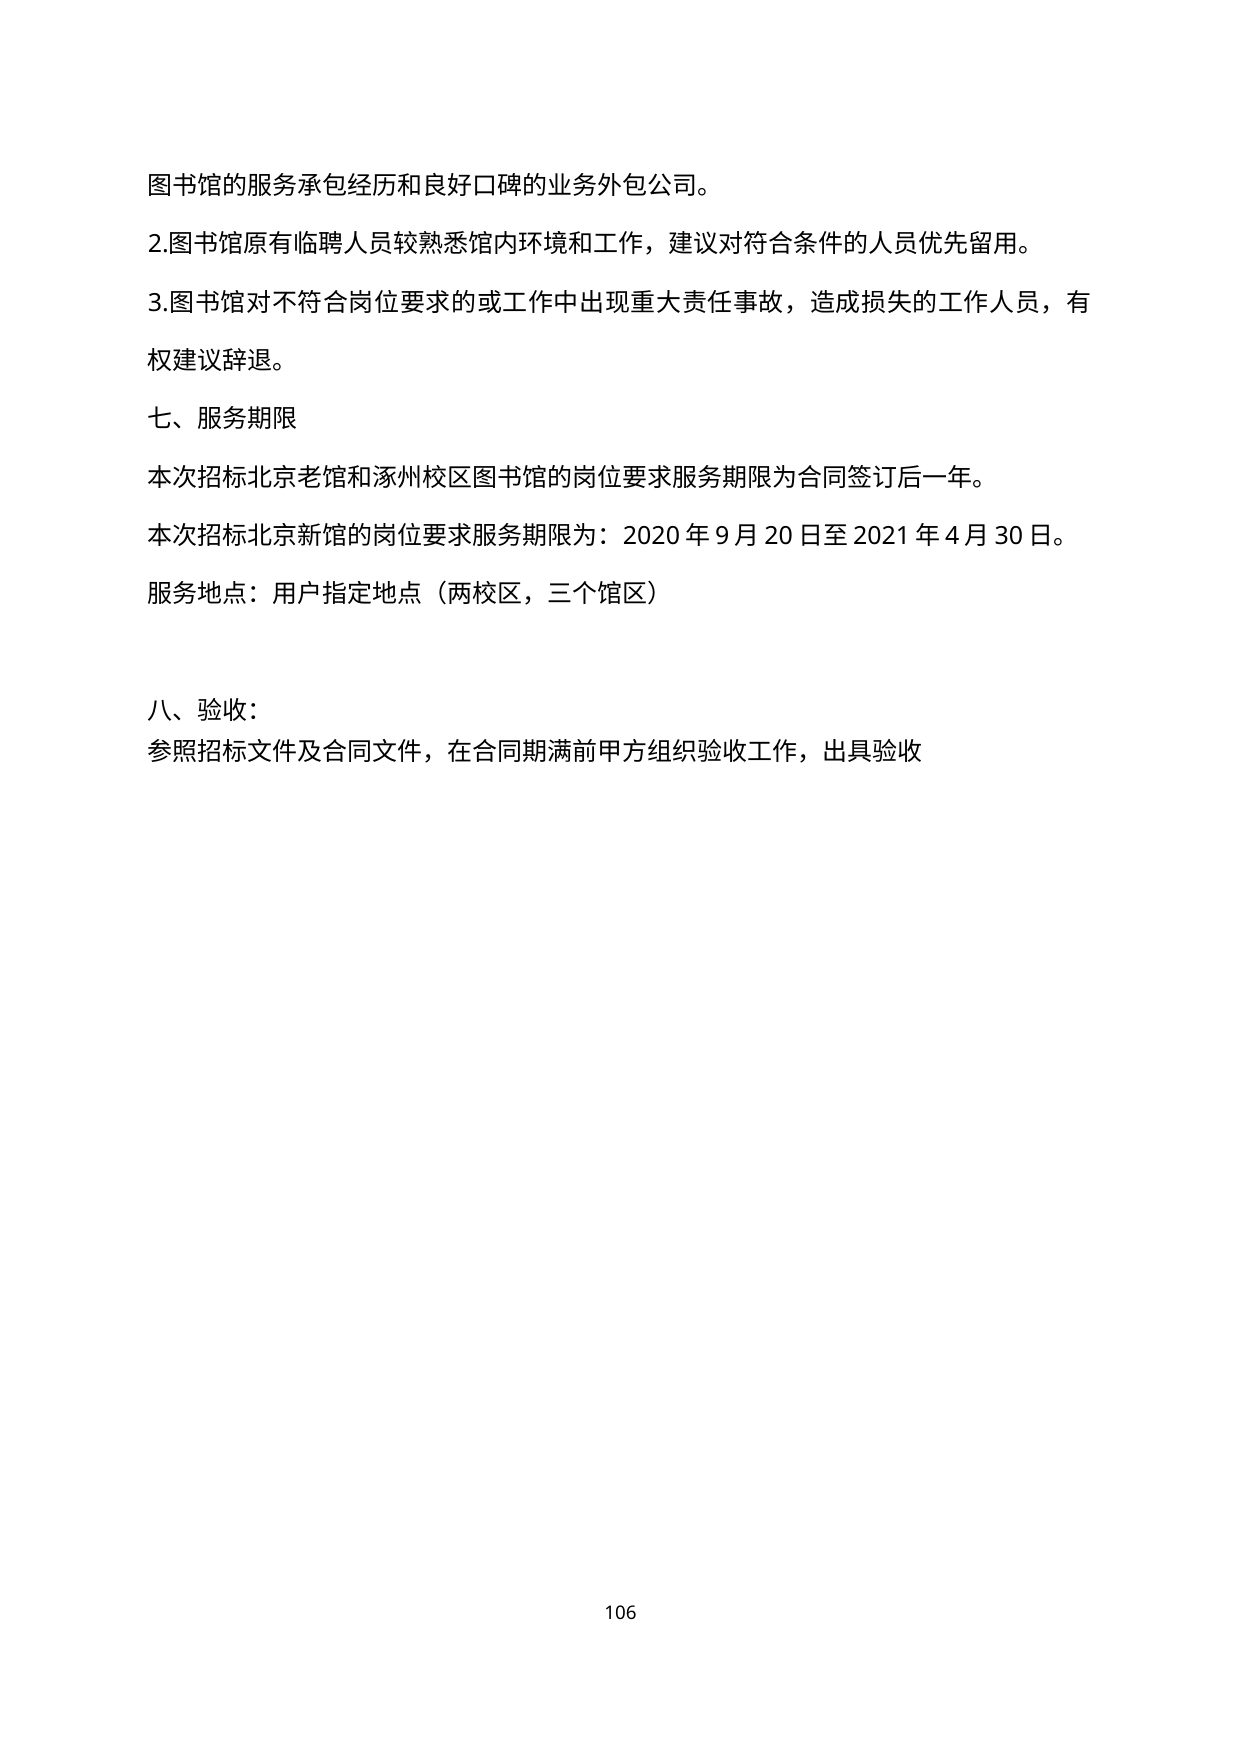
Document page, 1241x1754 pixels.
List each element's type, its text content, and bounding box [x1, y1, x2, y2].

text 七、服务期限 [148, 381, 1092, 439]
text 服务地点：用户指定地点（两校区，三个馆区） [148, 556, 1092, 614]
text 本次招标北京新馆的岗位要求服务期限为：2020年9月20日至2021年4月30日。 [148, 498, 1092, 556]
text 3.图书馆对不符合岗位要求的或工作中出现重大责任事故，造成损失的工作人员，有权建议辞退。 [148, 264, 1092, 381]
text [148, 148, 1092, 206]
text 2.图书馆原有临聘人员较熟悉馆内环境和工作，建议对符合条件的人员优先留用。 [148, 206, 1092, 264]
text 八、验收： [148, 673, 1092, 731]
text 参照招标文件及合同文件，在合同期满前甲方组织验收工作，出具验收 [148, 731, 1092, 767]
text 本次招标北京老馆和涿州校区图书馆的岗位要求服务期限为合同签订后一年。 [148, 439, 1092, 498]
